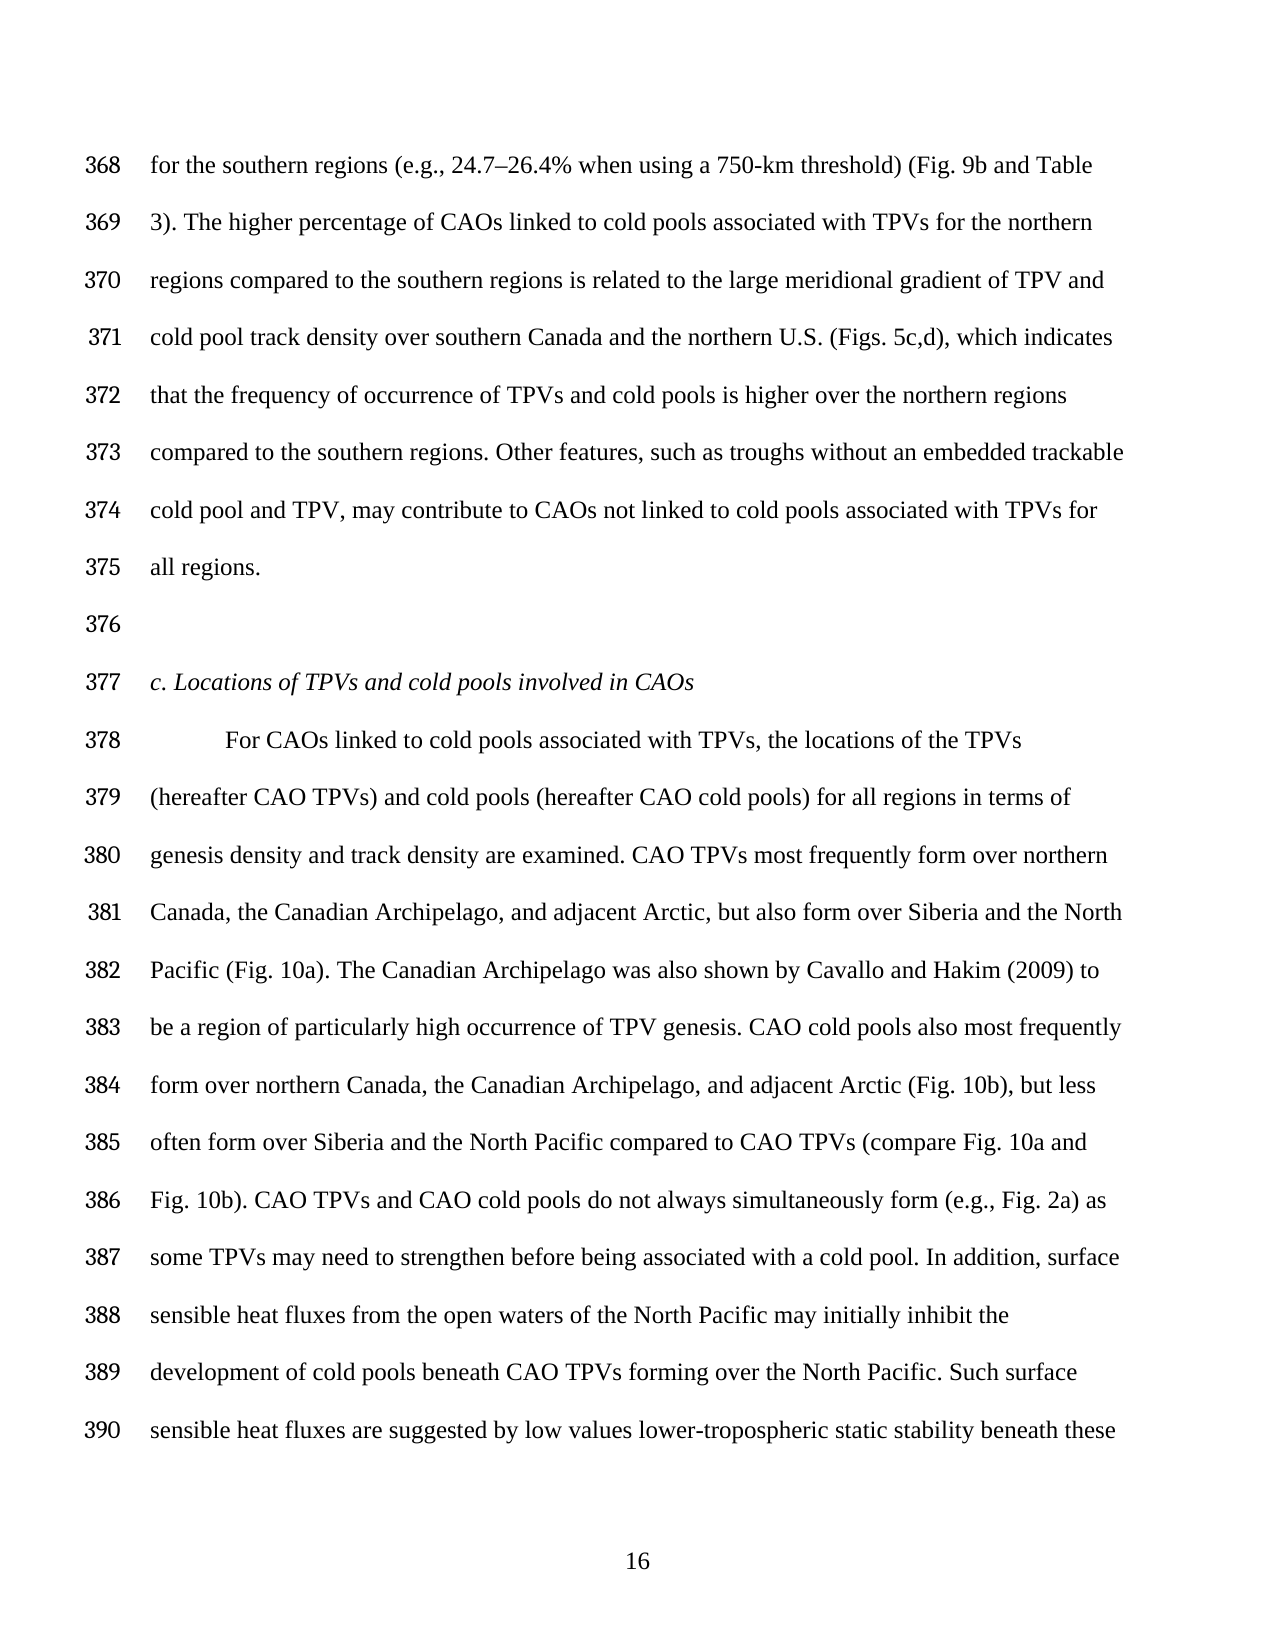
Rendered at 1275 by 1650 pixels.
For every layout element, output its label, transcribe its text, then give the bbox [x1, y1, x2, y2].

text c. Locations of TPVs and cold pools involved in CAOs [150, 667, 1125, 696]
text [150, 725, 1125, 1444]
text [150, 150, 1125, 581]
